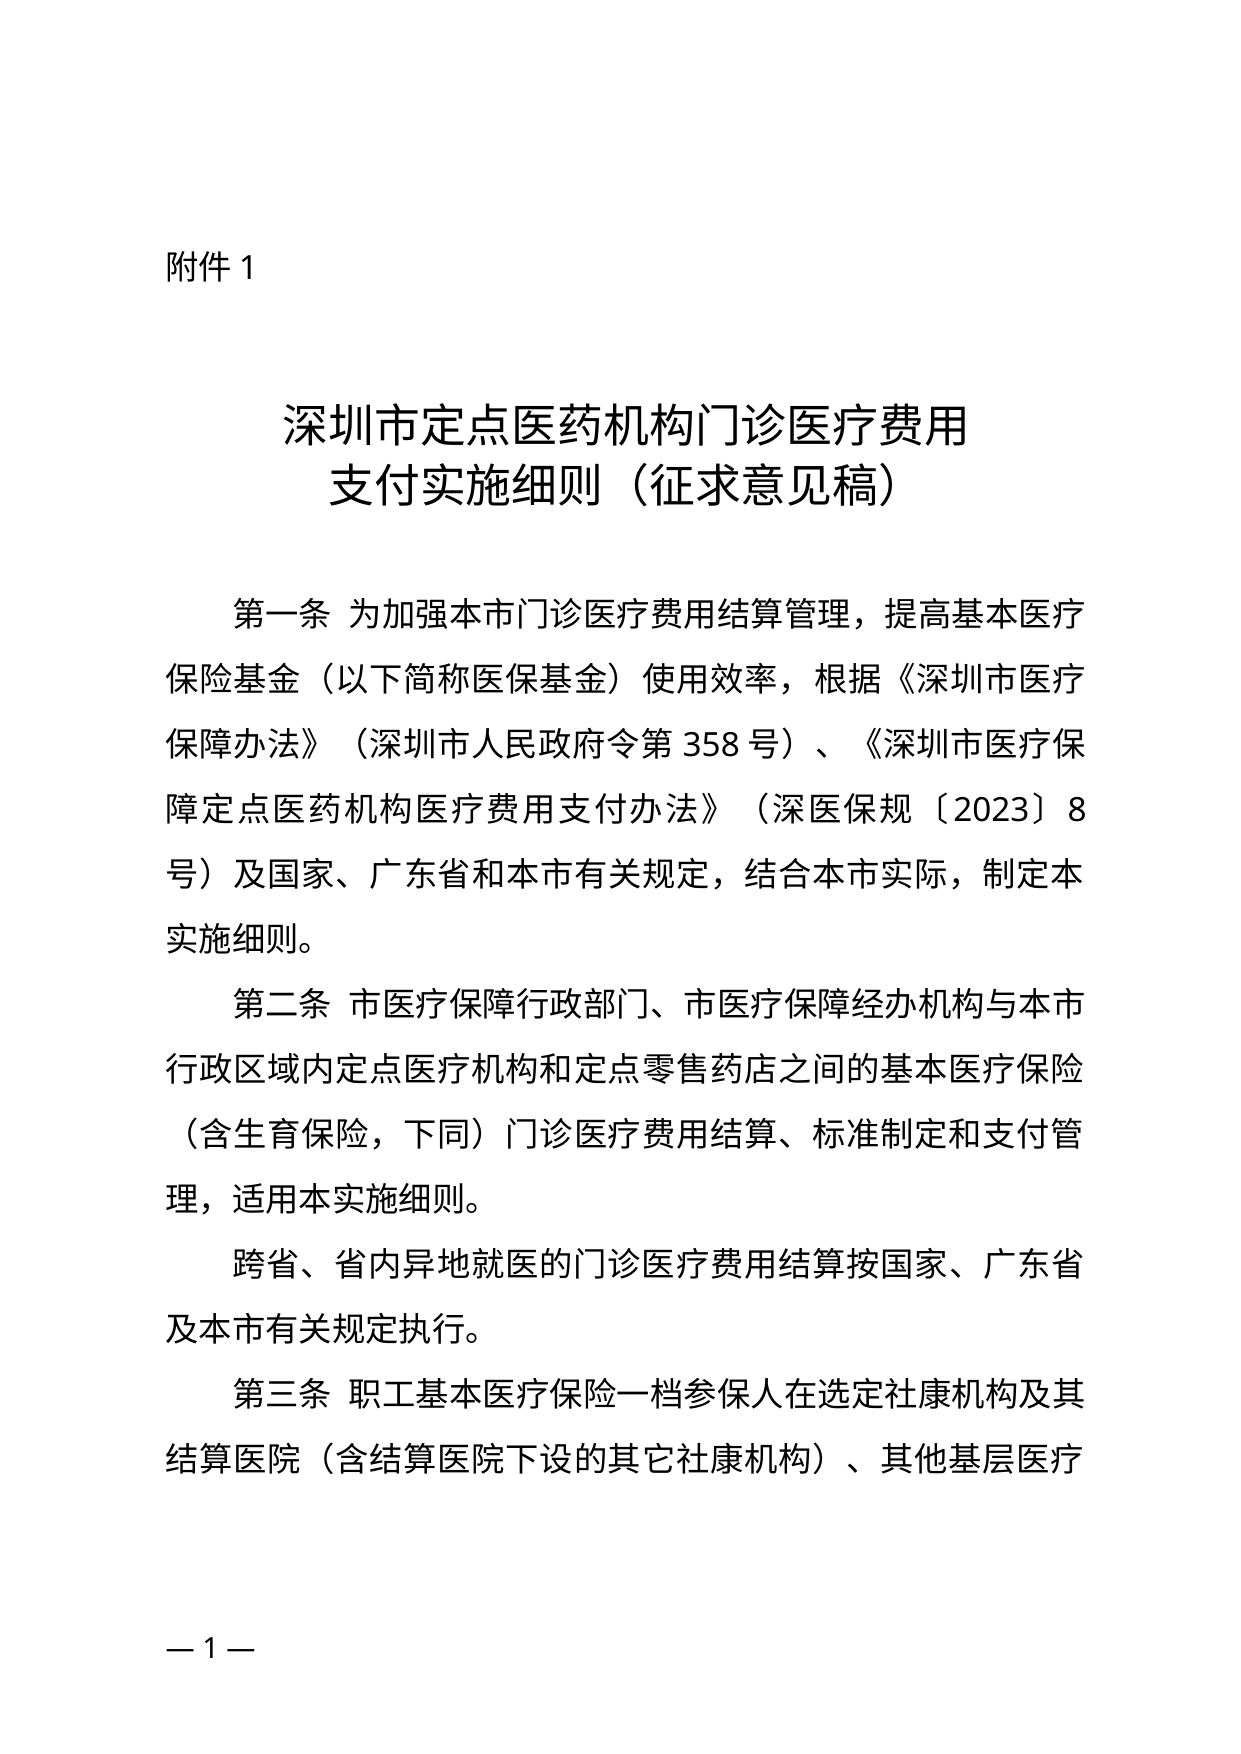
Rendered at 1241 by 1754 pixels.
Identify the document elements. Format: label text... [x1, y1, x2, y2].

list 跨省、省内异地就医的门诊医疗费用结算按国家、广东省及本市有关规定执行。 [165, 1229, 1087, 1359]
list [165, 1359, 1087, 1489]
text 深圳市定点医药机构门诊医疗费用 [165, 394, 1087, 454]
text 支付实施细则（征求意见稿） [165, 454, 1087, 514]
list 为加强本市门诊医疗费用结算管理，提高基本医疗保险基金（以下简称医保基金）使用效率，根据《深圳市医疗保障办法》（深圳市人民政府令第358号）、《深圳市医疗保障定点医药机构医疗费用支付办法》（深医保规〔2023〕8号）及国家、广东省和本市有关规定，结合本市实际，制定本实施细则。 [165, 579, 1087, 969]
text 附件1 [165, 233, 1087, 298]
list 市医疗保障行政部门、市医疗保障经办机构与本市行政区域内定点医疗机构和定点零售药店之间的基本医疗保险（含生育保险，下同）门诊医疗费用结算、标准制定和支付管理，适用本实施细则。 [165, 969, 1087, 1229]
